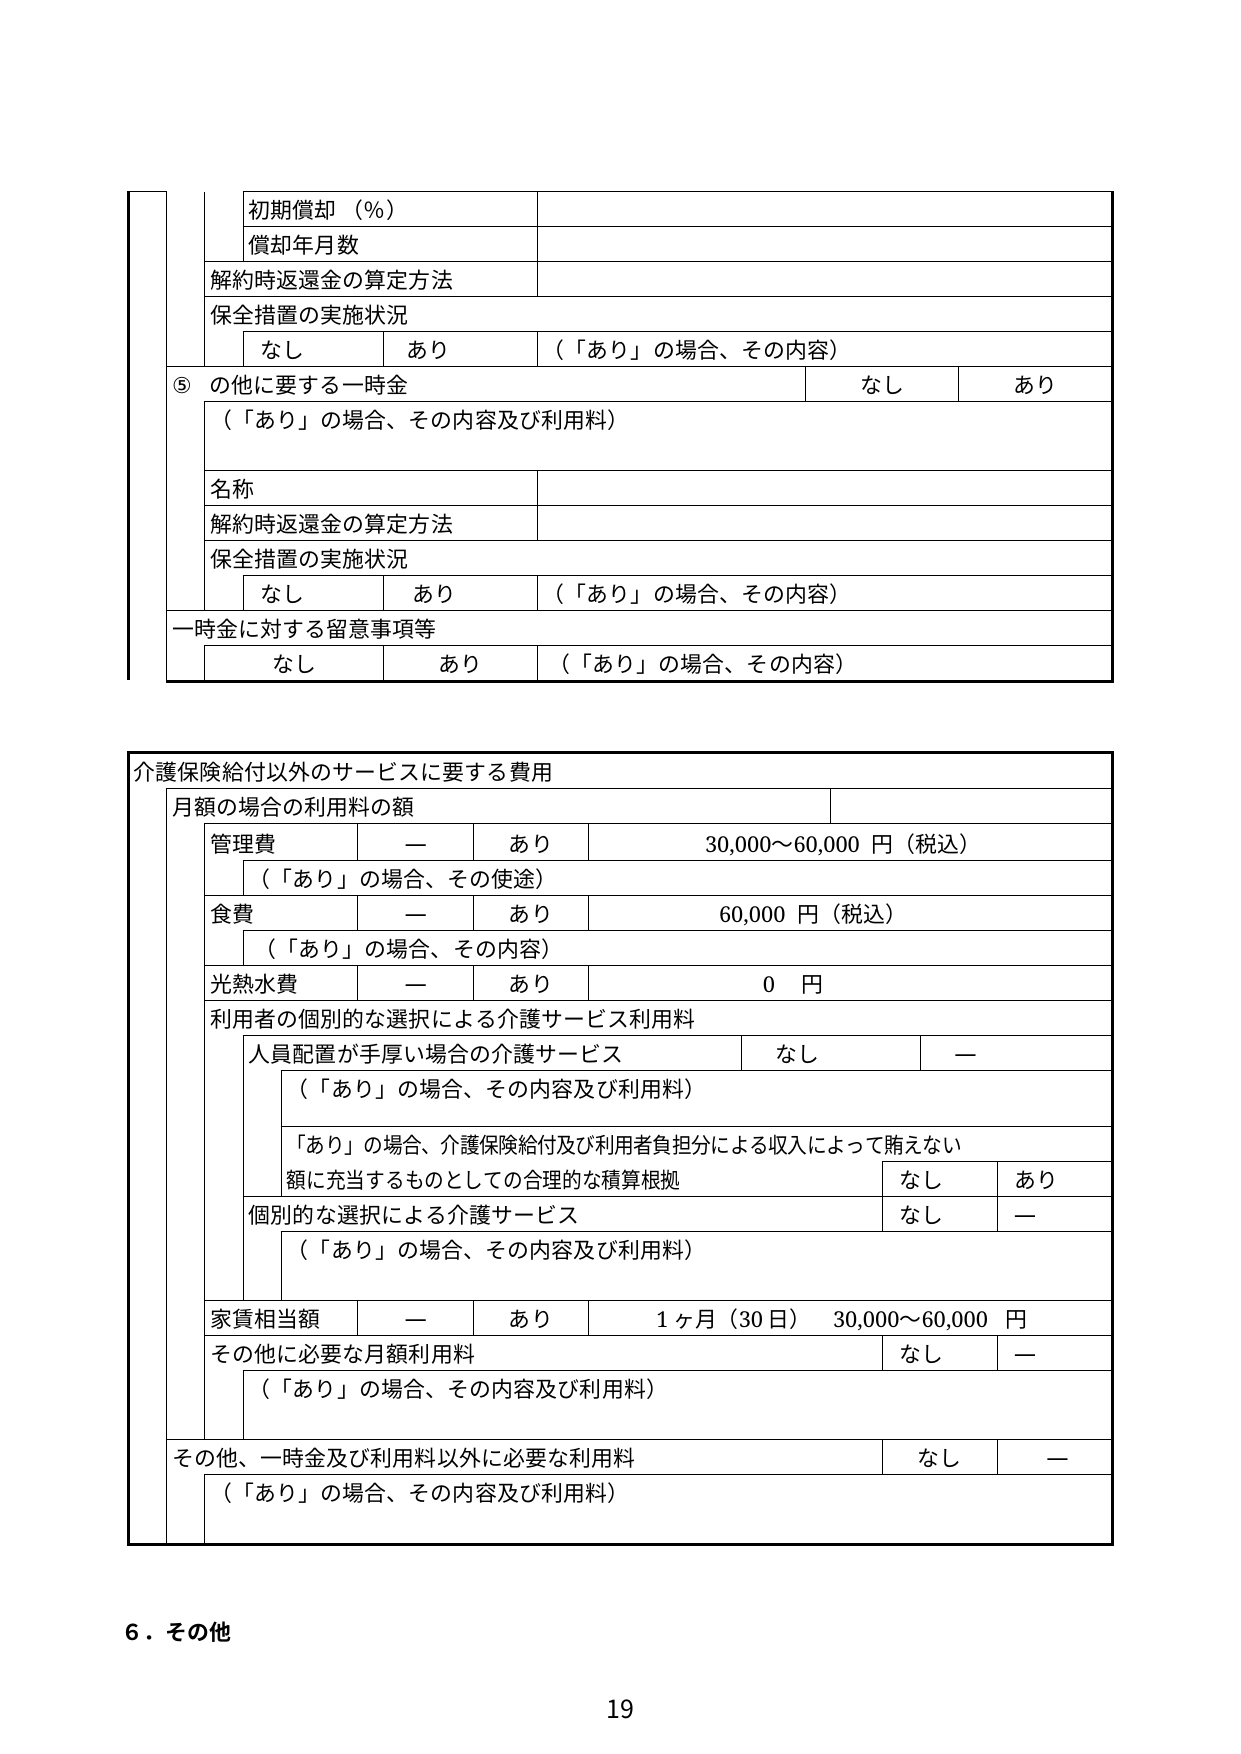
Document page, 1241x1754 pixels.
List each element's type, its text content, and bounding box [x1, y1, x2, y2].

table_cell 「あり」の場合、介護保険給付及び利用者負担分による収入によって賄えない [282, 1127, 1111, 1161]
table_cell あり [384, 646, 537, 680]
table_cell [167, 401, 204, 610]
table_cell 月額の場合の利用料の額 [167, 789, 830, 823]
table_cell その他に必要な月額利用料 [205, 1336, 882, 1370]
table_cell [538, 262, 1111, 296]
table_cell あり [474, 1301, 588, 1335]
table_cell [244, 1231, 281, 1300]
table_cell （「あり」の場合、その内容） [538, 646, 1111, 680]
table_cell なし [883, 1197, 997, 1231]
table_cell （「あり」の場合、その内容） [244, 931, 1111, 965]
table_cell その他、一時金及び利用料以外に必要な利用料 [167, 1440, 882, 1474]
table_cell 解約時返還金の算定方法 [205, 262, 537, 296]
text ６．その他 [122, 1614, 1118, 1648]
table_cell [205, 1035, 243, 1300]
table_cell （「あり」の場合、その内容及び利用料） [244, 1371, 1111, 1439]
table_cell [538, 227, 1111, 261]
table_cell なし [244, 576, 383, 610]
table_cell ― [998, 1197, 1111, 1231]
table_cell [538, 506, 1111, 540]
table_cell 0 円 [589, 966, 1111, 1000]
table_cell 家賃相当額 [205, 1301, 357, 1335]
table_cell 食費 [205, 896, 357, 930]
table_cell [831, 789, 1111, 823]
table_cell あり [474, 966, 588, 1000]
table_cell の他に要する一時金 [167, 367, 805, 401]
table_cell （「あり」の場合、その使途） [244, 861, 1111, 895]
table_cell （「あり」の場合、その内容） [538, 332, 1111, 366]
table_cell あり [959, 367, 1111, 401]
table_cell [167, 823, 204, 1439]
table_cell あり [384, 332, 537, 366]
table_cell あり [474, 824, 588, 860]
table_cell 30,000～60,000 円（税込） [589, 824, 1111, 860]
table_cell [205, 930, 243, 965]
table_cell なし [244, 332, 383, 366]
table_cell [167, 645, 204, 680]
table_cell なし [742, 1036, 920, 1070]
table_cell なし [806, 367, 958, 401]
table_cell あり [998, 1162, 1111, 1196]
table_cell （「あり」の場合、その内容及び利用料） [205, 1475, 1111, 1543]
table_cell なし [883, 1440, 997, 1474]
table_cell 名称 [205, 471, 537, 505]
table_cell [538, 471, 1111, 505]
table_cell [205, 1370, 243, 1439]
table_cell 個別的な選択による介護サービス [244, 1197, 882, 1231]
table_cell ― [358, 966, 473, 1000]
table_cell 保全措置の実施状況 [205, 541, 1111, 575]
table_cell 60,000 円（税込） [589, 896, 1111, 930]
table_cell 1ヶ月（30日） 30,000～60,000 円 [589, 1301, 1111, 1335]
table_cell ― [998, 1440, 1111, 1474]
table_cell [130, 788, 166, 1543]
table_cell 償却年月数 [244, 227, 537, 261]
table_cell あり [384, 576, 537, 610]
table_cell [205, 331, 243, 366]
table_cell （「あり」の場合、その内容及び利用料） [282, 1071, 1111, 1126]
table_cell 一時金に対する留意事項等 [167, 611, 1111, 645]
table_cell 光熱水費 [205, 966, 357, 1000]
table_cell 利用者の個別的な選択による介護サービス利用料 [205, 1001, 1111, 1035]
table_cell 管理費 [205, 824, 357, 860]
table_cell [205, 860, 243, 895]
table_cell 額に充当するものとしての合理的な積算根拠 [282, 1161, 882, 1196]
table_cell （「あり」の場合、その内容及び利用料） [282, 1232, 1111, 1300]
table_cell ― [358, 896, 473, 930]
table_header 介護保険給付以外のサービスに要する費用 [130, 754, 1111, 788]
table_cell 解約時返還金の算定方法 [205, 506, 537, 540]
table_cell ― [358, 1301, 473, 1335]
table_cell ― [998, 1336, 1111, 1370]
table_cell 保全措置の実施状況 [205, 297, 1111, 331]
table_cell （「あり」の場合、その内容及び利用料） [205, 402, 1111, 470]
table_cell あり [474, 896, 588, 930]
table_cell ― [921, 1036, 1111, 1070]
table_cell [538, 192, 1111, 226]
table_cell なし [883, 1336, 997, 1370]
table_cell （「あり」の場合、その内容） [538, 576, 1111, 610]
table_cell [244, 1070, 281, 1196]
table_cell ― [358, 824, 473, 860]
table_cell [205, 575, 243, 610]
table_cell なし [883, 1162, 997, 1196]
table_cell 初期償却 （％） [244, 192, 537, 226]
table_cell [167, 1474, 204, 1543]
table_cell なし [205, 646, 383, 680]
table_cell 人員配置が手厚い場合の介護サービス [244, 1036, 741, 1070]
